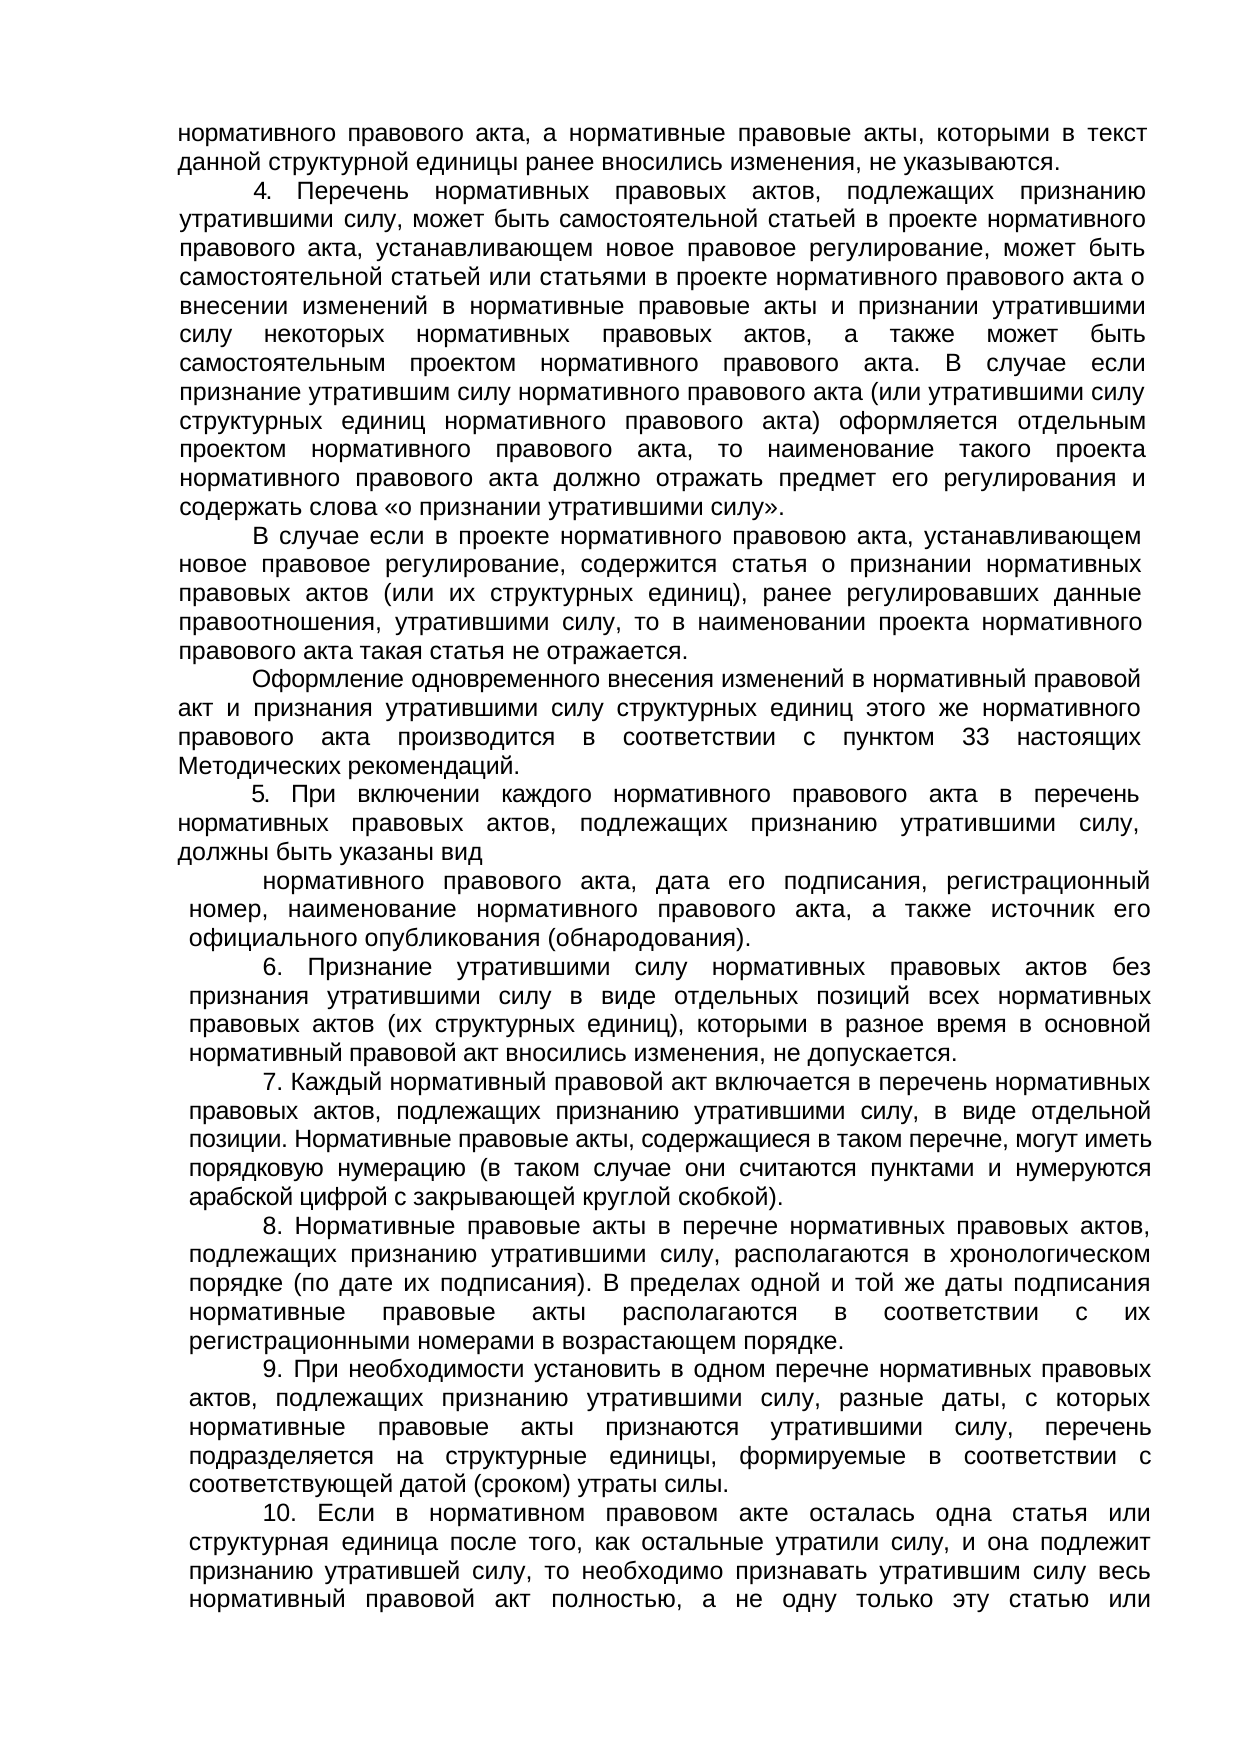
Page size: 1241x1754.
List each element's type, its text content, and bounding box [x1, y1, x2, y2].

text 9. При необходимости установить в одном перечне нормативных правовых актов, подлежащих признанию утратившими силу, разные даты, с которых нормативные правовые акты признаются утратившими силу, перечень подразделяется на структурные единицы, формируемые в соответствии с соответствующей датой (сроком) утраты силы. [189, 1354, 1152, 1498]
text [177, 118, 1149, 176]
text 4. Перечень нормативных правовых актов, подлежащих признанию утратившими силу, может быть самостоятельной статьей в проекте нормативного правового акта, устанавливающем новое правовое регулирование, может быть самостоятельной статьей или статьями в проекте нормативного правового акта о внесении изменений в нормативные правовые акты и признании утратившими силу некоторых нормативных правовых актов, а также может быть самостоятельным проектом нормативного правового акта. В случае если признание утратившим силу нормативного правового акта (или утратившими силу структурных единиц нормативного правового акта) оформляется отдельным проектом нормативного правового акта, то наименование такого проекта нормативного правового акта должно отражать предмет его регулирования и содержать слова «о признании утратившими силу». [179, 176, 1146, 521]
text 8. Нормативные правовые акты в перечне нормативных правовых актов, подлежащих признанию утратившими силу, располагаются в хронологическом порядке (по дате их подписания). В пределах одной и той же даты подписания нормативные правовые акты располагаются в соответствии с их регистрационными номерами в возрастающем порядке. [189, 1211, 1152, 1354]
text В случае если в проекте нормативного правовою акта, устанавливающем новое правовое регулирование, содержится статья о признании нормативных правовых актов (или их структурных единиц), ранее регулировавших данные правоотношения, утратившими силу, то в наименовании проекта нормативного правового акта такая статья не отражается. [178, 521, 1143, 664]
text Оформление одновременного внесения изменений в нормативный правовой акт и признания утратившими силу структурных единиц этого же нормативного правового акта производится в соответствии с пунктом 33 настоящих Методических рекомендаций. [178, 664, 1141, 779]
text нормативного правового акта, дата его подписания, регистрационный номер, наименование нормативного правового акта, а также источник его официального опубликования (обнародования). [189, 866, 1152, 952]
text 7. Каждый нормативный правовой акт включается в перечень нормативных правовых актов, подлежащих признанию утратившими силу, в виде отдельной позиции. Нормативные правовые акты, содержащиеся в таком перечне, могут иметь порядковую нумерацию (в таком случае они считаются пунктами и нумеруются арабской цифрой с закрывающей круглой скобкой). [189, 1067, 1152, 1211]
text 5. При включении каждого нормативного правового акта в перечень нормативных правовых актов, подлежащих признанию утратившими силу, должны быть указаны вид [177, 779, 1140, 866]
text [189, 1498, 1152, 1613]
text 6. Признание утратившими силу нормативных правовых актов без признания утратившими силу в виде отдельных позиций всех нормативных правовых актов (их структурных единиц), которыми в разное время в основной нормативный правовой акт вносились изменения, не допускается. [189, 952, 1152, 1067]
